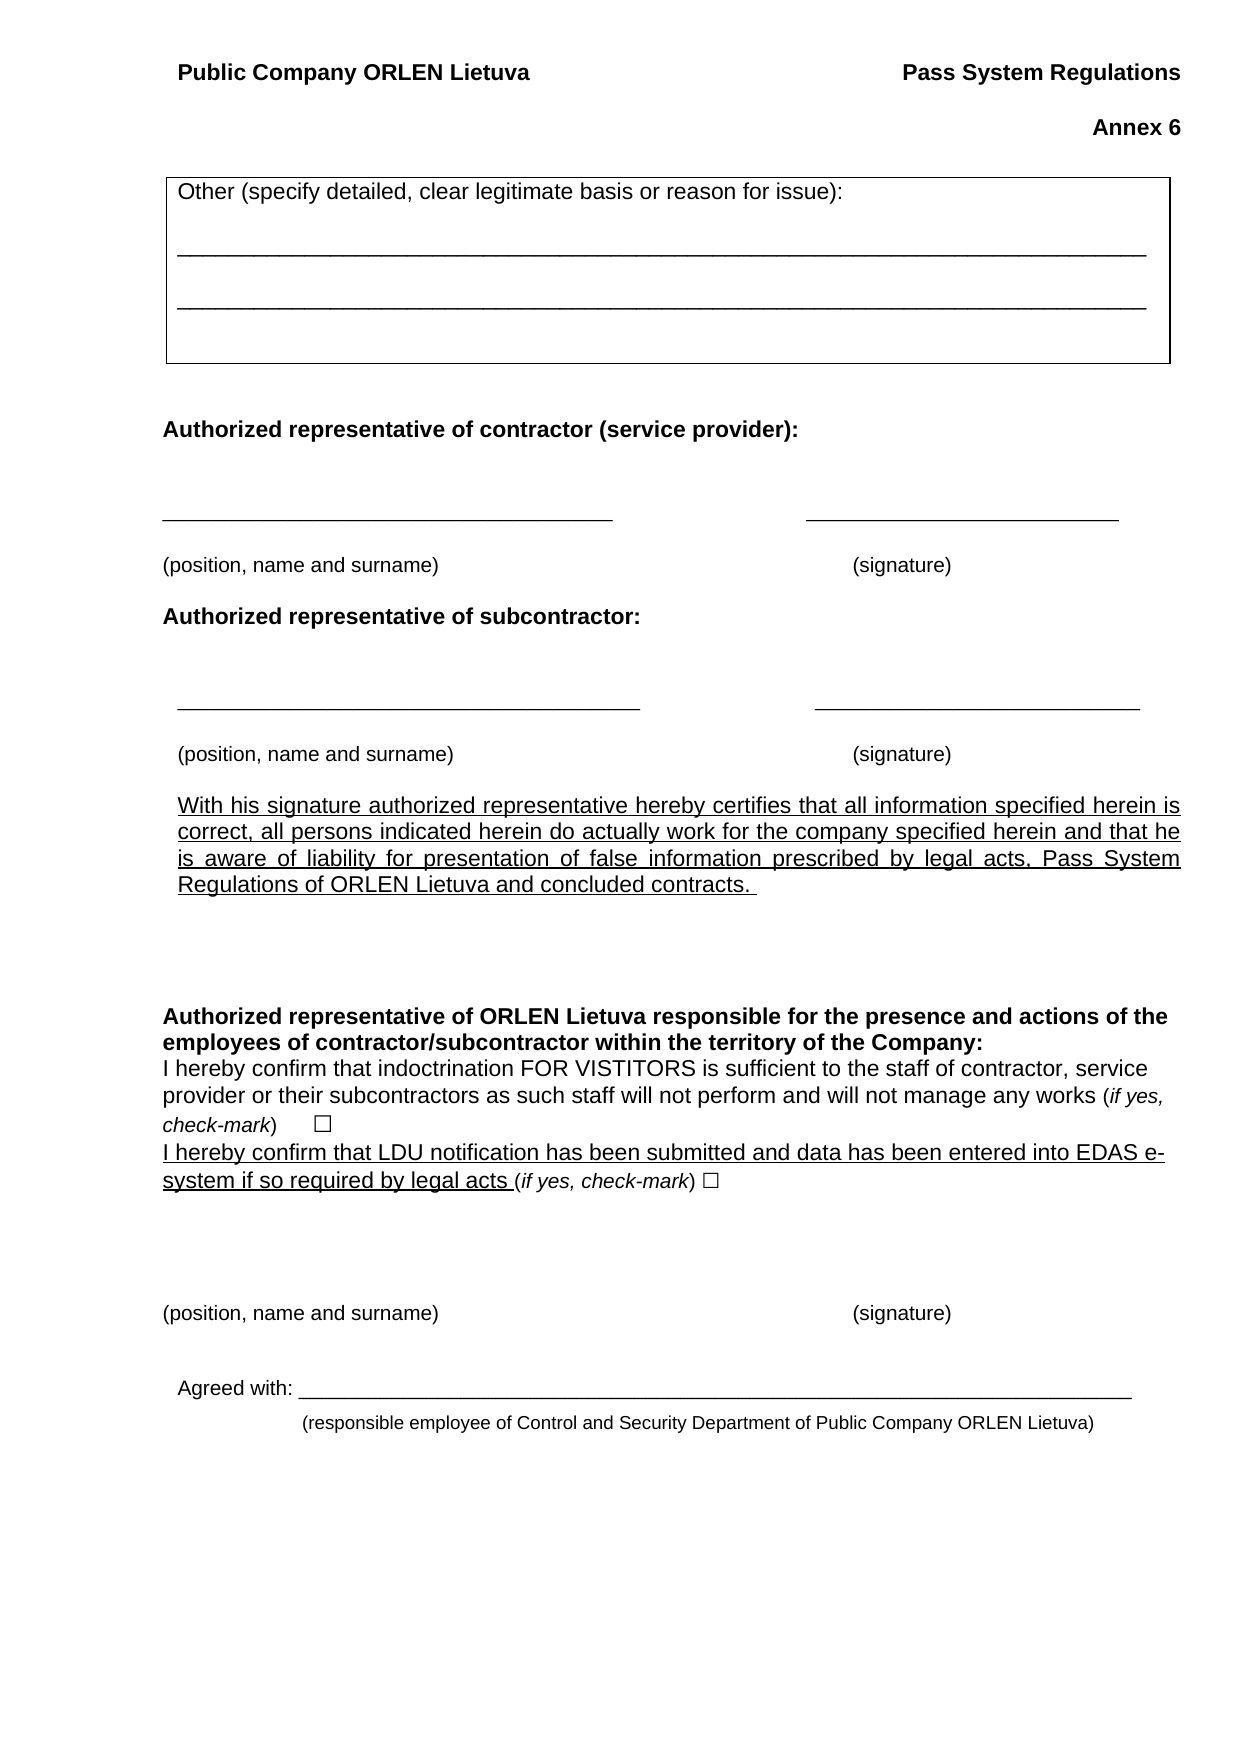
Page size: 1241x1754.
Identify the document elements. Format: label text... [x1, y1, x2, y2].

text I hereby confirm that indoctrination FOR VISTITORS is sufficient to the staff of contractor, service provider or their subcontractors as such staff will not perform and will not manage any works (if yes, check-mark) [162, 1055, 1181, 1139]
text With his signature authorized representative hereby certifies that all information specified herein is correct, all persons indicated herein do actually work for the company specified herein and that he is aware of liability for presentation of false information prescribed by legal acts, Pass System Regulations of ORLEN Lietuva and concluded contracts. [177, 792, 1181, 815]
text ____________________________________ _________________________ [162, 496, 1181, 553]
text Agreed with: ________________________________________________________________________ [177, 1376, 1181, 1399]
text With his signature authorized representative hereby certifies that all information specified herein is correct, all persons indicated herein do actually work for the company specified herein and that he is aware of liability for presentation of false information prescribed by legal acts, Pass System Regulations of ORLEN Lietuva and concluded contracts. [177, 868, 1181, 897]
text (position, name and surname) (signature) [162, 1301, 1181, 1325]
text (position, name and surname) (signature) [162, 553, 1181, 577]
text With his signature authorized representative hereby certifies that all information specified herein is correct, all persons indicated herein do actually work for the company specified herein and that he is aware of liability for presentation of false information prescribed by legal acts, Pass System Regulations of ORLEN Lietuva and concluded contracts. [177, 816, 1181, 841]
text I hereby confirm that LDU notification has been submitted and data has been entered into EDAS e-system if so required by legal acts (if yes, check-mark) ☐ [162, 1139, 1181, 1194]
text Authorized representative of ORLEN Lietuva responsible for the presence and actions of the employees of contractor/subcontractor within the territory of the Company: [162, 1003, 1181, 1055]
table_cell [167, 178, 1169, 363]
text Authorized representative of contractor (service provider): [162, 416, 1181, 443]
text With his signature authorized representative hereby certifies that all information specified herein is correct, all persons indicated herein do actually work for the company specified herein and that he is aware of liability for presentation of false information prescribed by legal acts, Pass System Regulations of ORLEN Lietuva and concluded contracts. [177, 842, 1181, 867]
text Authorized representative of subcontractor: [162, 603, 1181, 630]
text _____________________________________ __________________________ [162, 656, 1181, 742]
text (position, name and surname) (signature) [177, 742, 1181, 766]
text (responsible employee of Control and Security Department of Public Company ORLEN Lietuva) [177, 1411, 1181, 1433]
